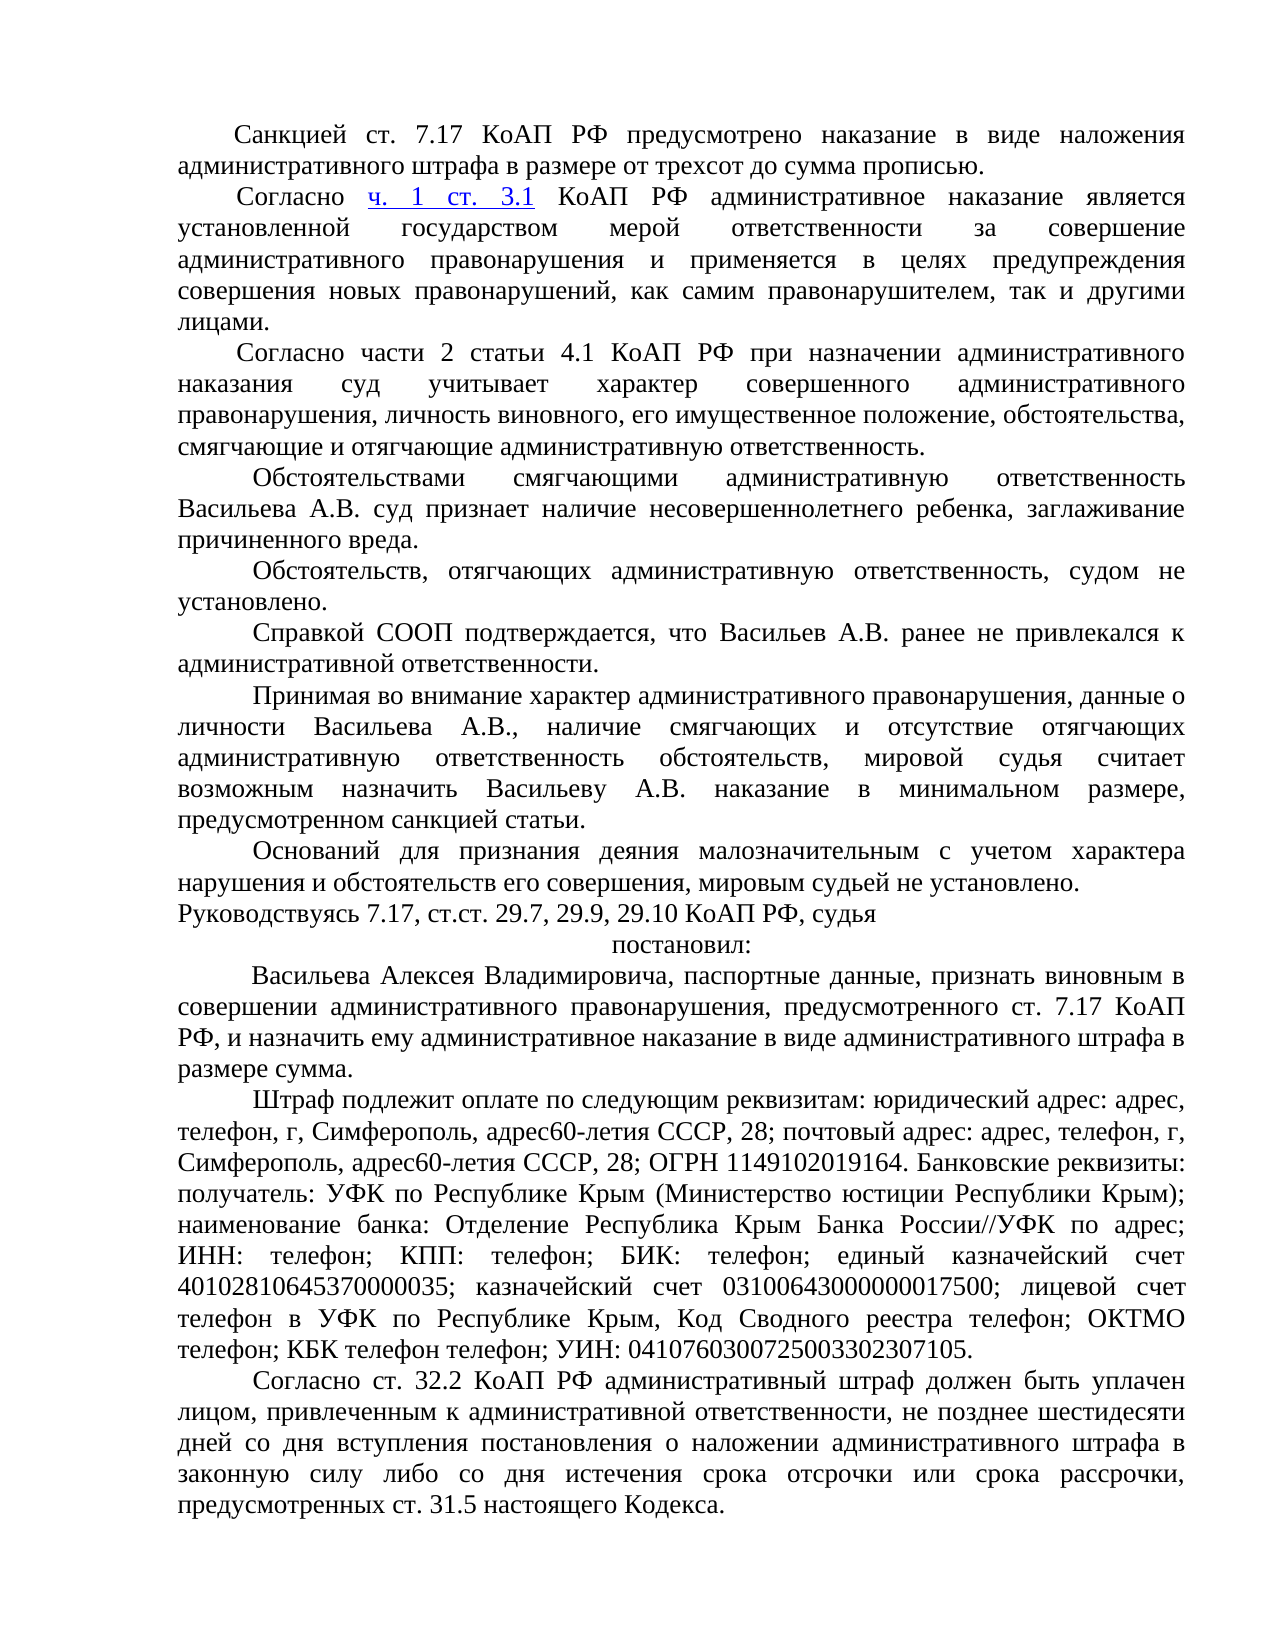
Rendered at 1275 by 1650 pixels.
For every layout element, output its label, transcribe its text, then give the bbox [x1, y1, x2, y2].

text Санкцией ст. 7.17 КоАП РФ предусмотрено наказание в виде наложения административного штрафа в размере от трехсот до сумма прописью. [177, 118, 1186, 180]
text Обстоятельств, отягчающих административную ответственность, судом не установлено. [177, 554, 1186, 616]
text Обстоятельствами смягчающими административную ответственность Васильева А.В. суд признает наличие несовершеннолетнего ребенка, заглаживание причиненного вреда. [177, 461, 1186, 554]
text Руководствуясь 7.17, ст.ст. 29.7, 29.9, 29.10 КоАП РФ, судья [177, 897, 1186, 928]
text Принимая во внимание характер административного правонарушения, данные о личности Васильева А.В., наличие смягчающих и отсутствие отягчающих административную ответственность обстоятельств, мировой судья считает возможным назначить Васильеву А.В. наказание в минимальном размере, предусмотренном санкцией статьи. [177, 679, 1186, 834]
text Справкой СООП подтверждается, что Васильев А.В. ранее не привлекался к административной ответственности. [177, 616, 1186, 679]
text Васильева Алексея Владимировича, паспортные данные, признать виновным в совершении административного правонарушения, предусмотренного ст. 7.17 КоАП РФ, и назначить ему административное наказание в виде административного штрафа в размере сумма. [177, 959, 1186, 1084]
text Согласно ч. 1 ст. 3.1 КоАП РФ административное наказание является установленной государством мерой ответственности за совершение административного правонарушения и применяется в целях предупреждения совершения новых правонарушений, как самим правонарушителем, так и другими лицами. [177, 180, 1186, 336]
text Согласно ст. 32.2 КоАП РФ административный штраф должен быть уплачен лицом, привлеченным к административной ответственности, не позднее шестидесяти дней со дня вступления постановления о наложении административного штрафа в законную силу либо со дня истечения срока отсрочки или срока рассрочки, предусмотренных ст. 31.5 настоящего Кодекса. [177, 1364, 1186, 1520]
text Оснований для признания деяния малозначительным с учетом характера нарушения и обстоятельств его совершения, мировым судьей не установлено. [177, 834, 1186, 897]
text Штраф подлежит оплате по следующим реквизитам: юридический адрес: адрес, телефон, г, Симферополь, адрес60-летия СССР, 28; почтовый адрес: адрес, телефон, г, Симферополь, адрес60-летия СССР, 28; ОГРН 1149102019164. Банковские реквизиты: получатель: УФК по Республике Крым (Министерство юстиции Республики Крым); наименование банка: Отделение Республика Крым Банка России//УФК по адрес; ИНН: телефон; КПП: телефон; БИК: телефон; единый казначейский счет 40102810645370000035; казначейский счет 03100643000000017500; лицевой счет телефон в УФК по Республике Крым, Код Сводного реестра телефон; ОКТМО телефон; КБК телефон телефон; УИН: 0410760300725003302307105. [177, 1084, 1186, 1364]
text постановил: [177, 928, 1186, 959]
text Согласно части 2 статьи 4.1 КоАП РФ при назначении административного наказания суд учитывает характер совершенного административного правонарушения, личность виновного, его имущественное положение, обстоятельства, смягчающие и отягчающие административную ответственность. [177, 336, 1186, 461]
